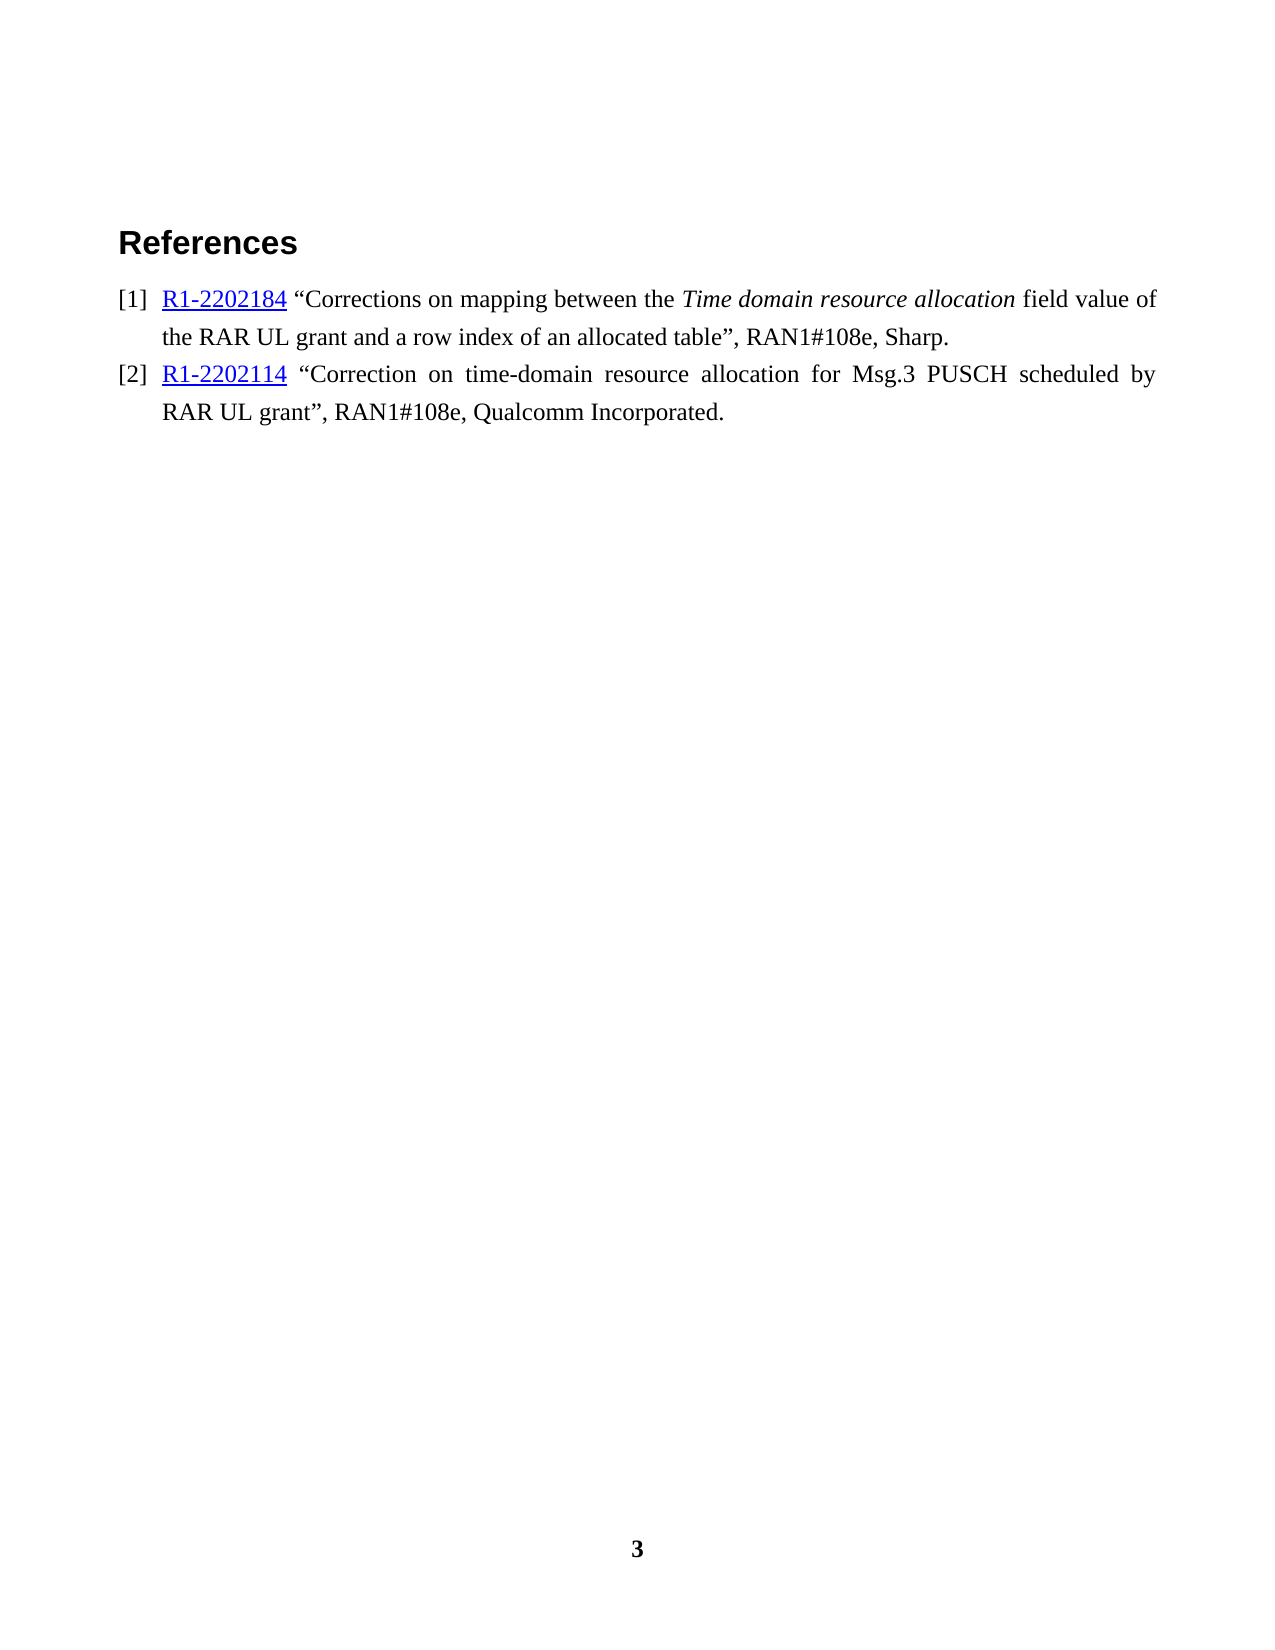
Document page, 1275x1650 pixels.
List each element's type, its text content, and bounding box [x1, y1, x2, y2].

text R1-2202114 “Correction on time-domain resource allocation for Msg.3 PUSCH scheduled by RAR UL grant”, RAN1#108e, Qualcomm Incorporated. [118, 367, 1157, 442]
text R1-2202184 “Corrections on mapping between the Time domain resource allocation field value of the RAR UL grant and a row index of an allocated table”, RAN1#108e, Sharp. [118, 280, 1157, 355]
subtitle References [118, 223, 1157, 261]
